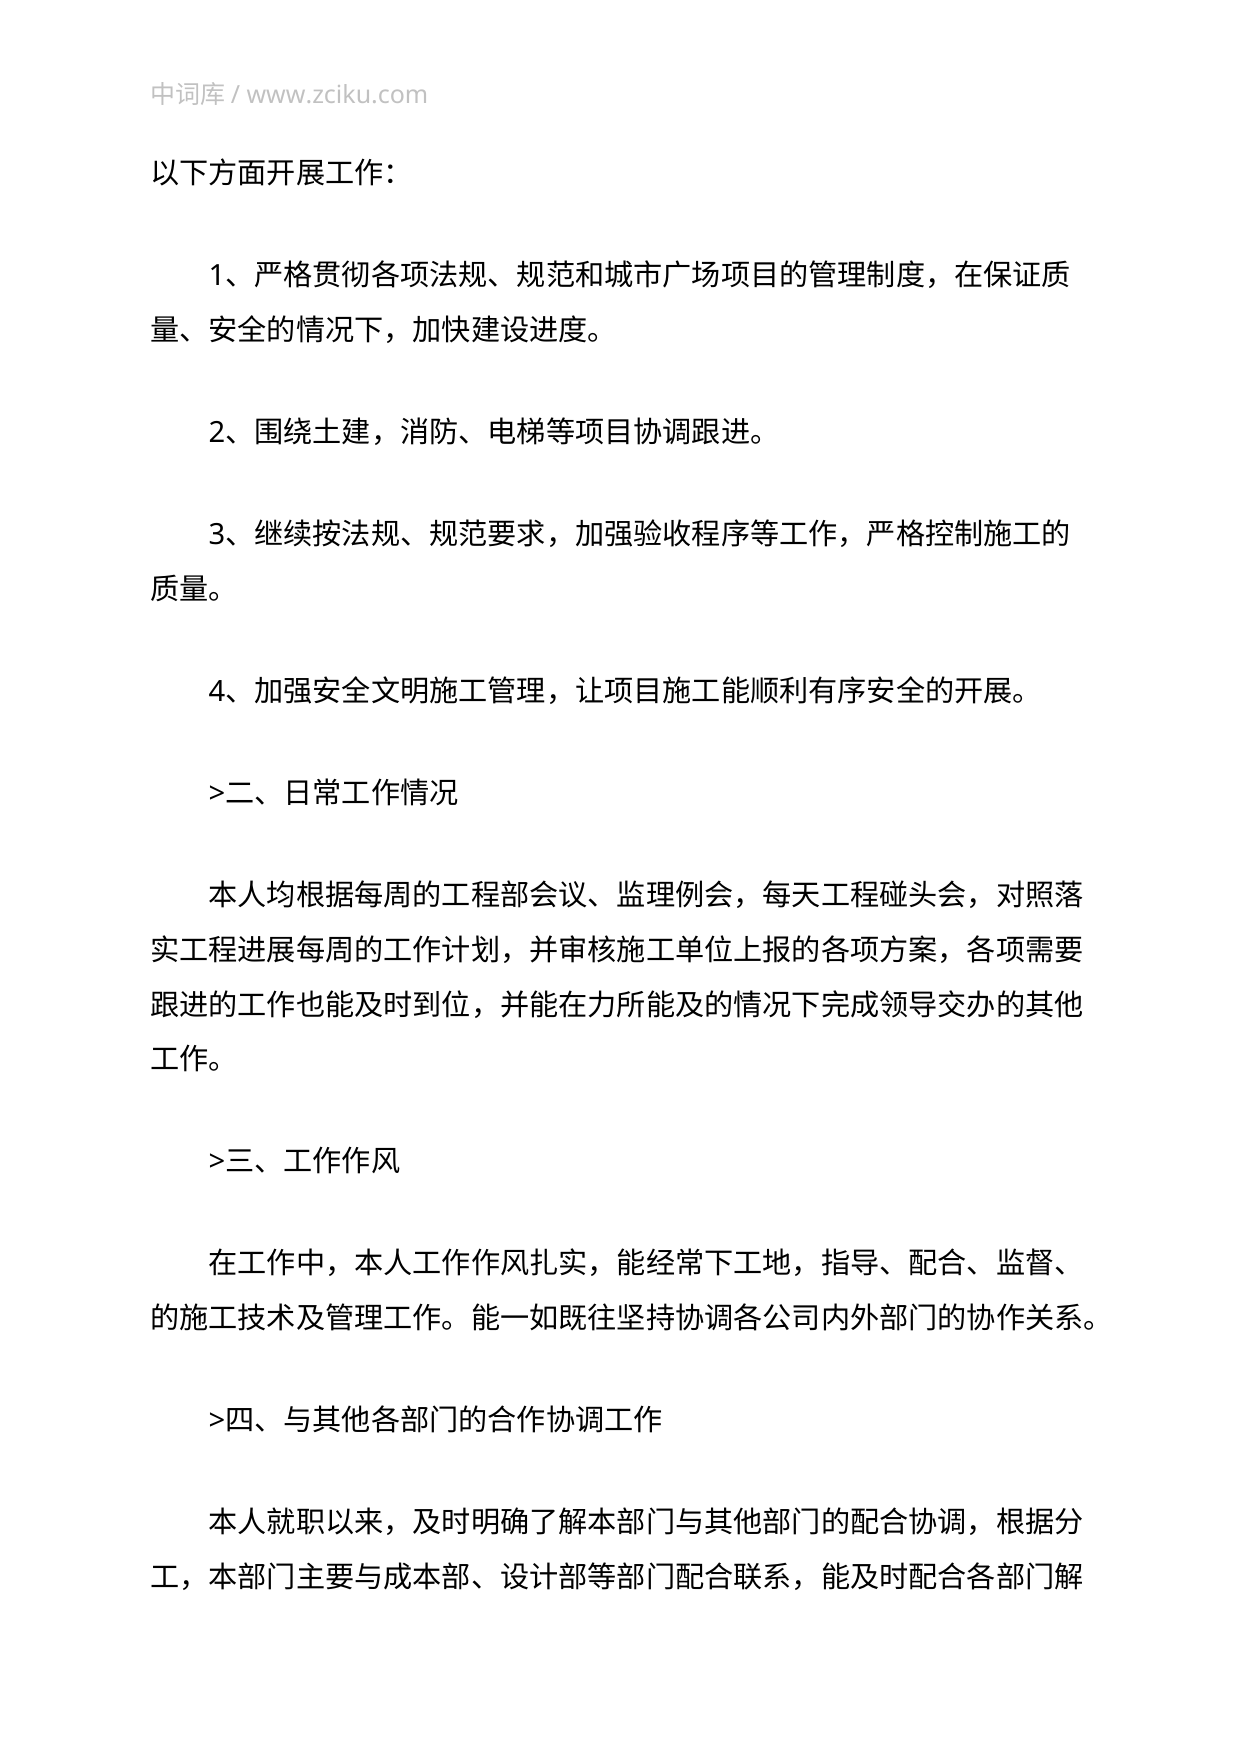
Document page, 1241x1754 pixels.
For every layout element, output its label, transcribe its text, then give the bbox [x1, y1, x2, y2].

text >三、工作作风 [150, 1138, 1090, 1180]
text 1、严格贯彻各项法规、规范和城市广场项目的管理制度，在保证质量、安全的情况下，加快建设进度。 [150, 252, 1090, 349]
text 4、加强安全文明施工管理，让项目施工能顺利有序安全的开展。 [150, 667, 1090, 710]
text >二、日常工作情况 [150, 769, 1090, 812]
text >四、与其他各部门的合作协调工作 [150, 1396, 1090, 1439]
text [150, 150, 1090, 192]
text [150, 1498, 1090, 1596]
text 2、围绕土建，消防、电梯等项目协调跟进。 [150, 408, 1090, 451]
text 在工作中，本人工作作风扎实，能经常下工地，指导、配合、监督、的施工技术及管理工作。能一如既往坚持协调各公司内外部门的协作关系。 [150, 1240, 1090, 1337]
text 本人均根据每周的工程部会议、监理例会，每天工程碰头会，对照落实工程进展每周的工作计划，并审核施工单位上报的各项方案，各项需要跟进的工作也能及时到位，并能在力所能及的情况下完成领导交办的其他工作。 [150, 871, 1090, 1078]
text 3、继续按法规、规范要求，加强验收程序等工作，严格控制施工的质量。 [150, 511, 1090, 608]
